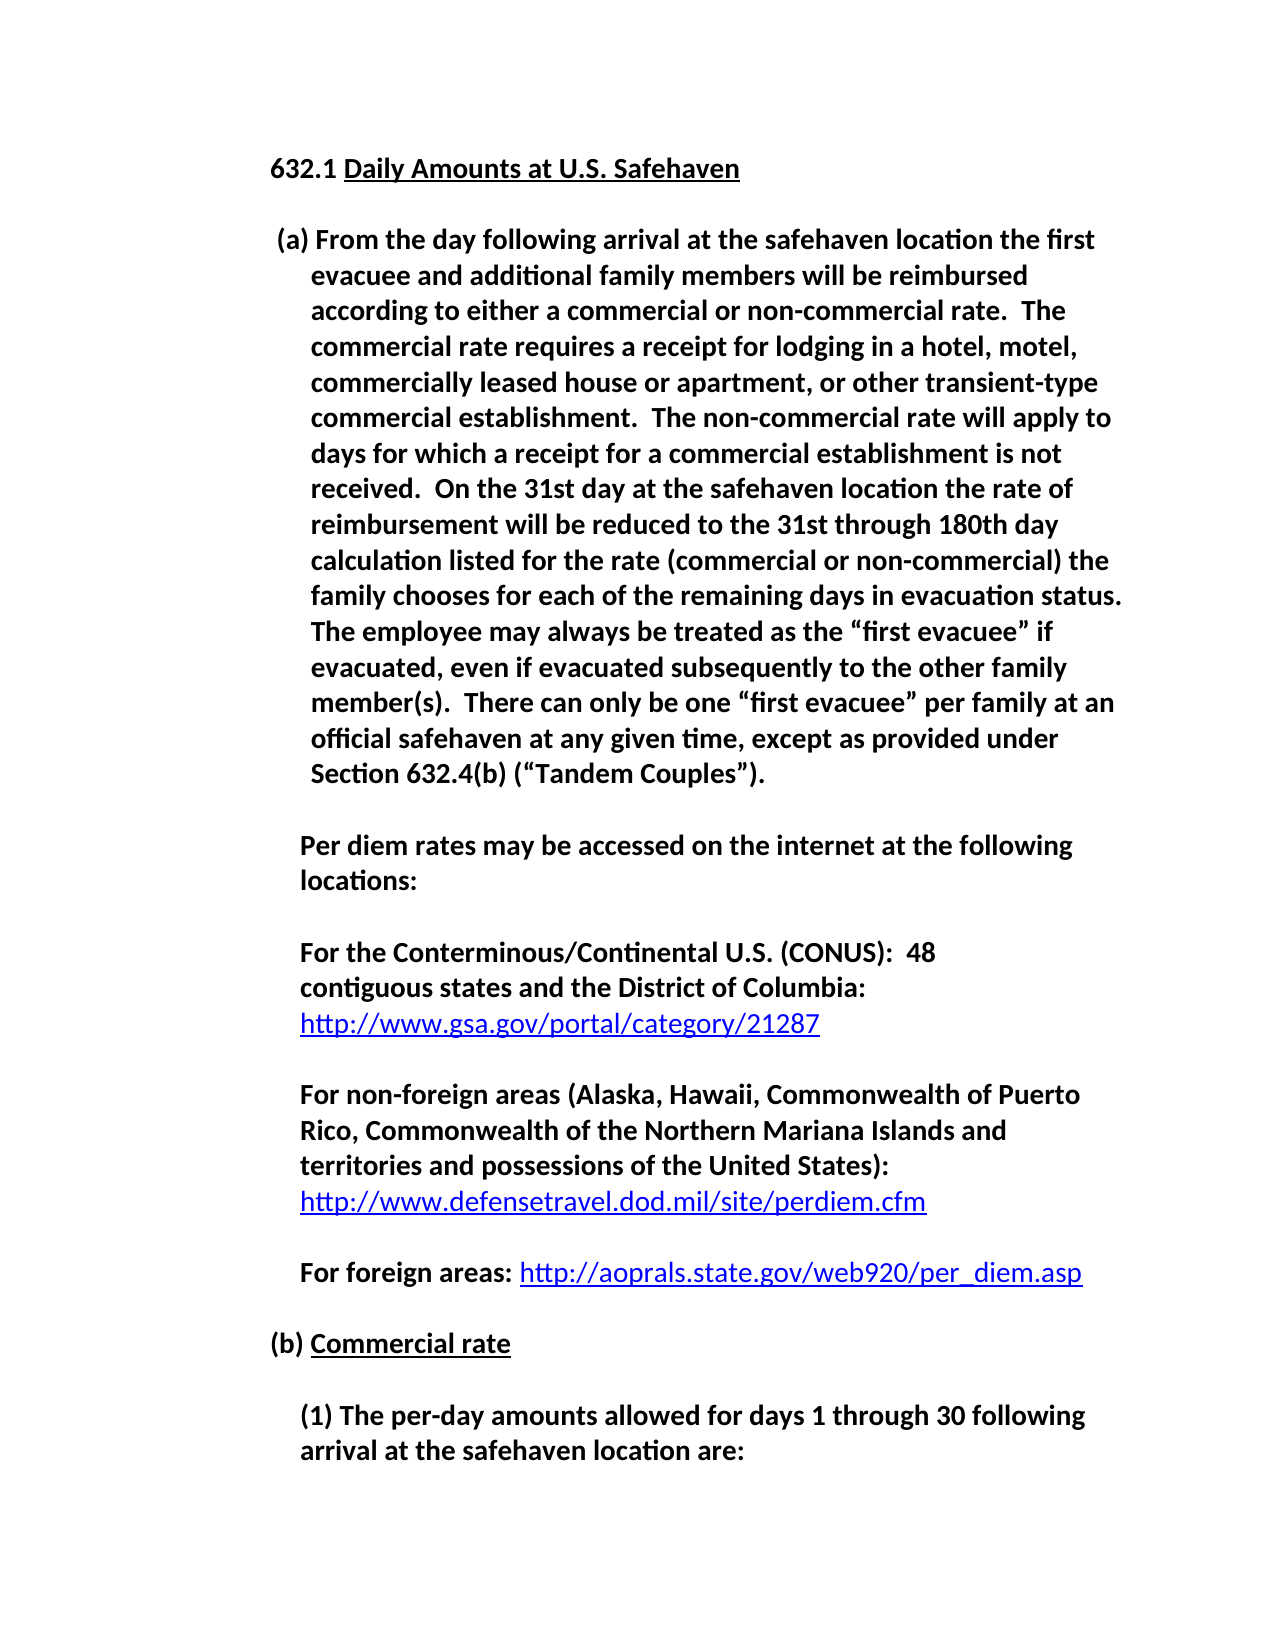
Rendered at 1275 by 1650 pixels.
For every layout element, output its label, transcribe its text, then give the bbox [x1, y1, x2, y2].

text 632.1 Daily Amounts at U.S. Safehaven [270, 150, 1125, 186]
text For foreign areas: http://aoprals.state.gov/web920/per_diem.asp [300, 1254, 1125, 1290]
text For non-foreign areas (Alaska, Hawaii, Commonwealth of Puerto Rico, Commonwealth of the Northern Mariana Islands and territories and possessions of the United States): http://www.defensetravel.dod.mil/site/perdiem.cfm [300, 1076, 1125, 1219]
text (b) Commercial rate [270, 1326, 1125, 1361]
text (a) From the day following arrival at the safehaven location the first evacuee and additional family members will be reimbursed according to either a commercial or non-commercial rate. The commercial rate requires a receipt for lodging in a hotel, motel, commercially leased house or apartment, or other transient-type commercial establishment. The non-commercial rate will apply to days for which a receipt for a commercial establishment is not received. On the 31st day at the safehaven location the rate of reimbursement will be reduced to the 31st through 180th day calculation listed for the rate (commercial or non-commercial) the family chooses for each of the remaining days in evacuation status. The employee may always be treated as the “first evacuee” if evacuated, even if evacuated subsequently to the other family member(s). There can only be one “first evacuee” per family at an official safehaven at any given time, except as provided under Section 632.4(b) (“Tandem Couples”). [270, 221, 1125, 791]
text For the Conterminous/Continental U.S. (CONUS): 48 contiguous states and the District of Columbia: http://www.gsa.gov/portal/category/21287 [300, 934, 1031, 1041]
text (1) The per-day amounts allowed for days 1 through 30 following arrival at the safehaven location are: [300, 1397, 1155, 1468]
text Per diem rates may be accessed on the internet at the following locations: [300, 827, 1155, 898]
